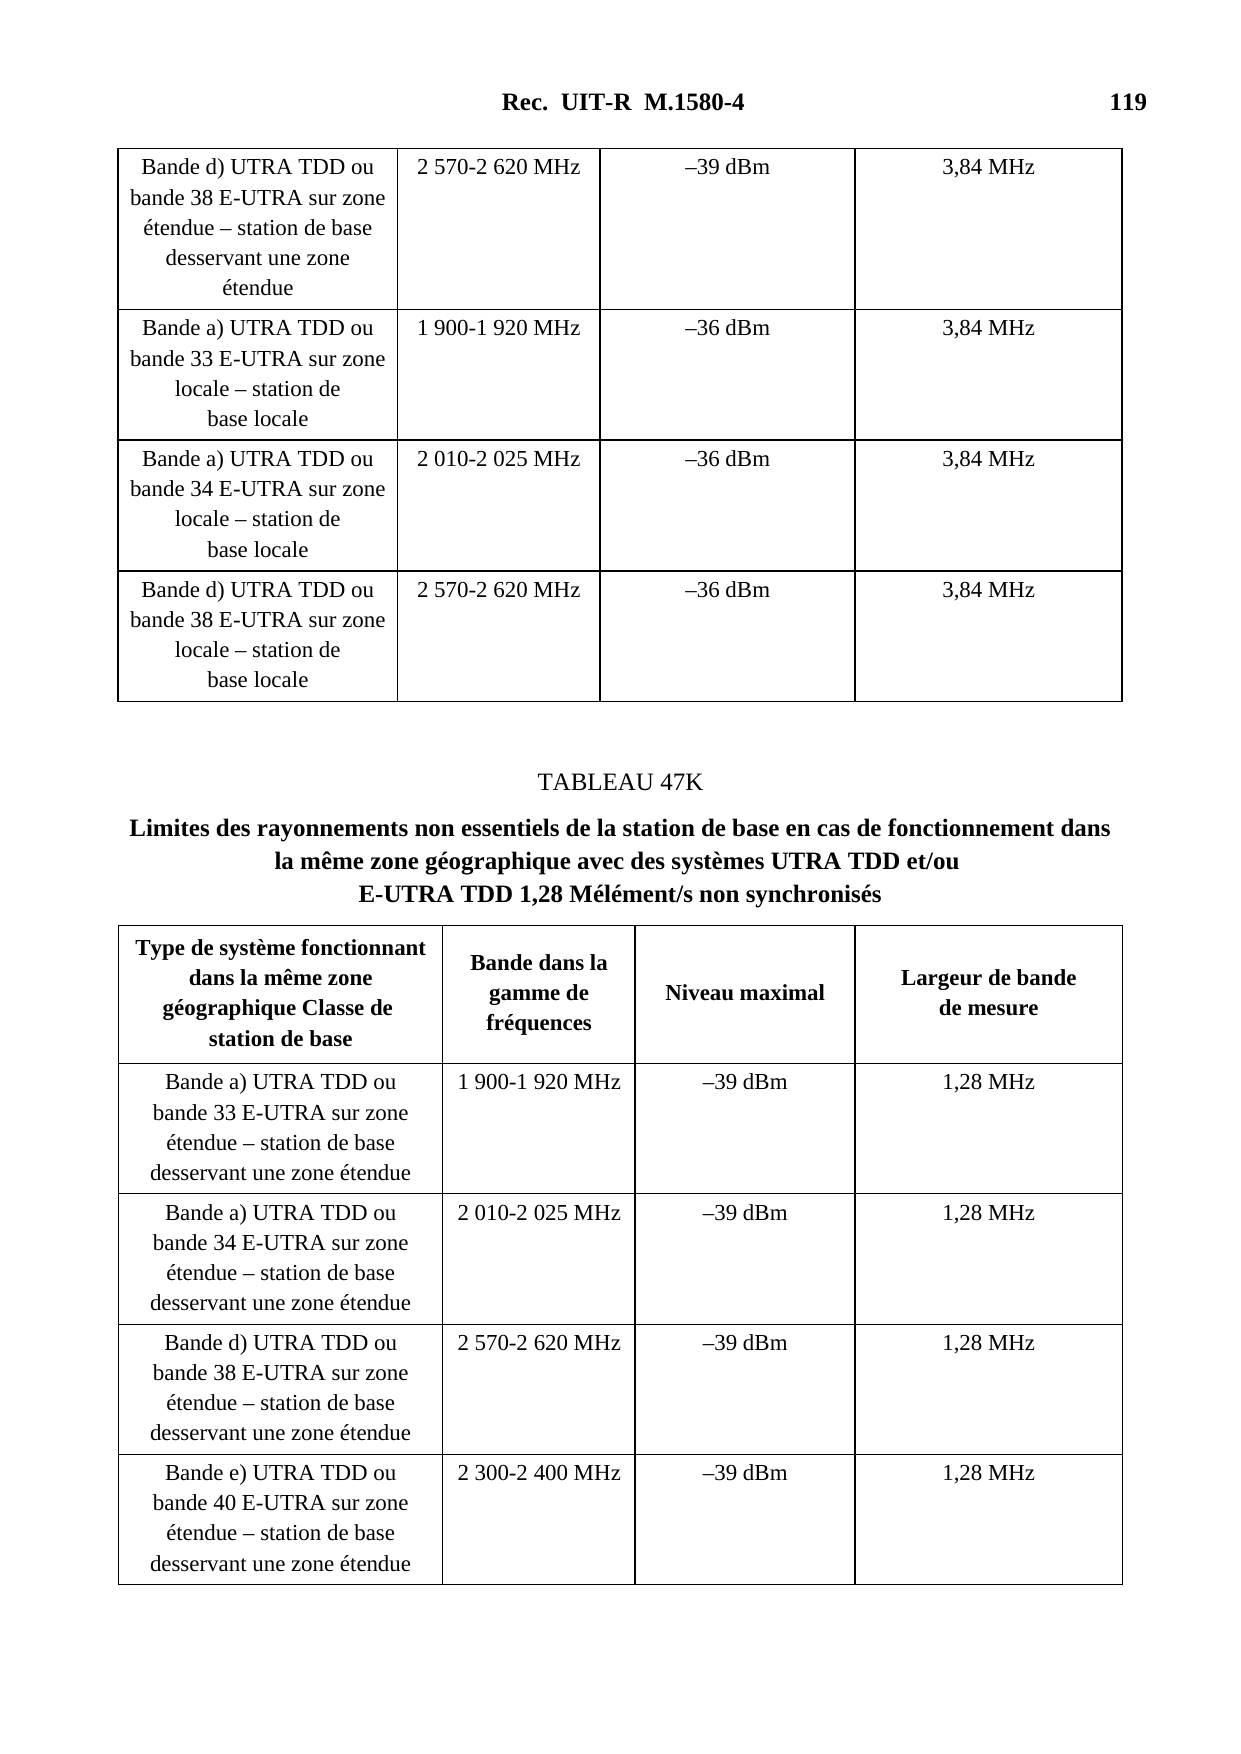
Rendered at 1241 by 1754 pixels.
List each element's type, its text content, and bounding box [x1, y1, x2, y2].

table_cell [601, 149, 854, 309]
text TABLEAU 47K [118, 767, 1122, 796]
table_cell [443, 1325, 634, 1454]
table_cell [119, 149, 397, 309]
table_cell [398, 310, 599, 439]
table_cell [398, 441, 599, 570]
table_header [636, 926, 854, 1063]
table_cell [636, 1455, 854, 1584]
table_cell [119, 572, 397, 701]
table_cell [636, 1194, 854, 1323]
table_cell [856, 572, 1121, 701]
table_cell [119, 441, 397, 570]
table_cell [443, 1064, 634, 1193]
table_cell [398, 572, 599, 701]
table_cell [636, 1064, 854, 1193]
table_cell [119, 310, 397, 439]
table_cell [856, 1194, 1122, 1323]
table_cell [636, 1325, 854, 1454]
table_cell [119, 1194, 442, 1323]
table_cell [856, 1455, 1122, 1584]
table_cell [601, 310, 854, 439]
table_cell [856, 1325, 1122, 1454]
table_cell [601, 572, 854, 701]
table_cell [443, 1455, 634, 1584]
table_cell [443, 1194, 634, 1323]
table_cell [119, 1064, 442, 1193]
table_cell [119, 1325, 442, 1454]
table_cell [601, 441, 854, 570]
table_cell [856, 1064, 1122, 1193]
title Limites des rayonnements non essentiels de la station de base en cas de fonctionnement dans la même zone géographique avec des systèmes UTRA TDD et/ou E-UTRA TDD 1,28 Mélément/s non synchronisés [118, 813, 1122, 908]
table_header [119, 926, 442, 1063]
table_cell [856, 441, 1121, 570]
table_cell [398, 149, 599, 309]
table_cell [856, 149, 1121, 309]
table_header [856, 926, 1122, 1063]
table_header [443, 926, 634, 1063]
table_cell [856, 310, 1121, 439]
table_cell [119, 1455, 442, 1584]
